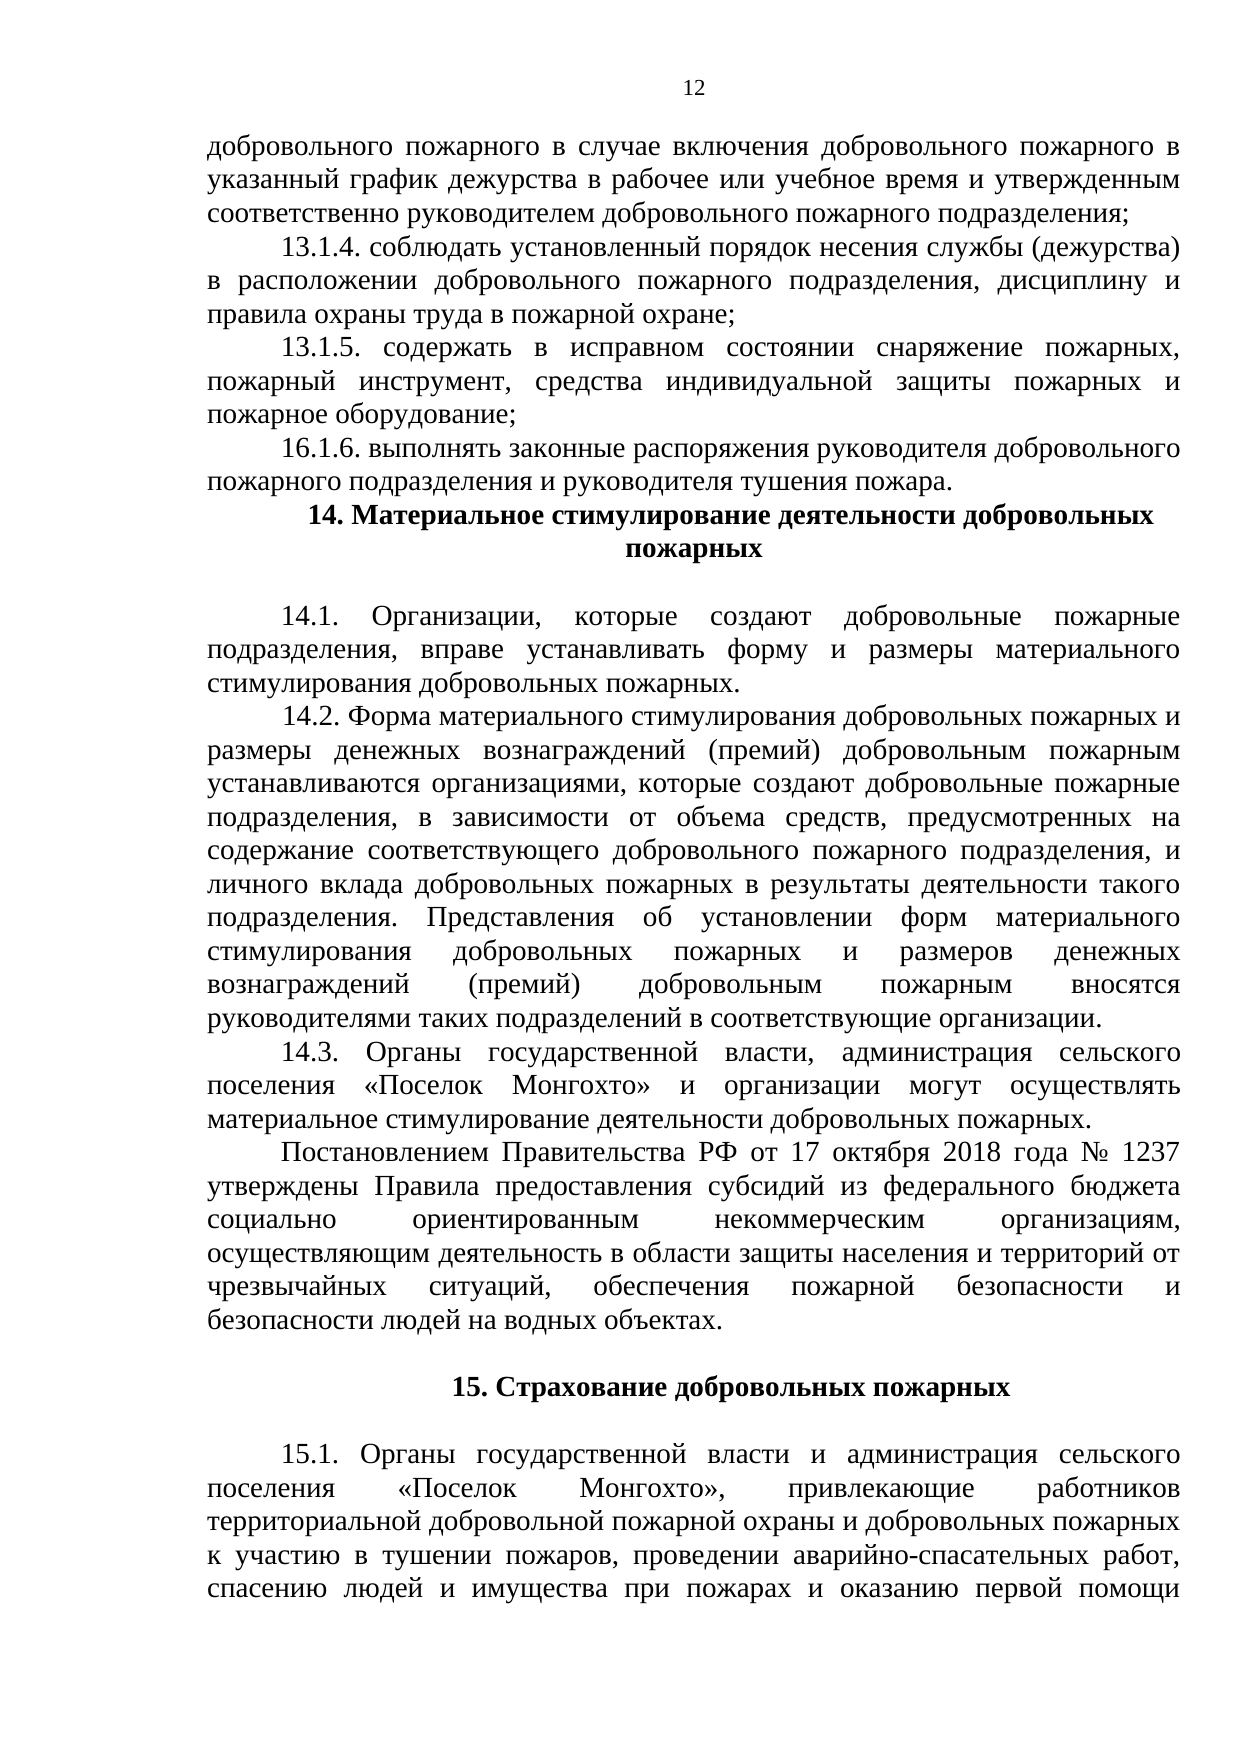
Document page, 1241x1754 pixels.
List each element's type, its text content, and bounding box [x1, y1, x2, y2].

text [207, 128, 1181, 229]
text 14. Материальное стимулирование деятельности добровольных пожарных [207, 497, 1181, 564]
text 14.2. Форма материального стимулирования добровольных пожарных и размеры денежных вознаграждений (премий) добровольным пожарным устанавливаются организациями, которые создают добровольные пожарные подразделения, в зависимости от объема средств, предусмотренных на содержание соответствующего добровольного пожарного подразделения, и личного вклада добровольных пожарных в результаты деятельности такого подразделения. Представления об установлении форм материального стимулирования добровольных пожарных и размеров денежных вознаграждений (премий) добровольным пожарным вносятся руководителями таких подразделений в соответствующие организации. [207, 698, 1181, 1034]
text 15. Страхование добровольных пожарных [207, 1369, 1181, 1403]
text Постановлением Правительства РФ от 17 октября 2018 года № 1237 утверждены Правила предоставления субсидий из федерального бюджета социально ориентированным некоммерческим организациям, осуществляющим деятельность в области защиты населения и территорий от чрезвычайных ситуаций, обеспечения пожарной безопасности и безопасности людей на водных объектах. [207, 1134, 1181, 1336]
text 14.1. Организации, которые создают добровольные пожарные подразделения, вправе устанавливать форму и размеры материального стимулирования добровольных пожарных. [207, 598, 1181, 698]
text 13.1.5. содержать в исправном состоянии снаряжение пожарных, пожарный инструмент, средства индивидуальной защиты пожарных и пожарное оборудование; [207, 329, 1181, 430]
text 13.1.4. соблюдать установленный порядок несения службы (дежурства) в расположении добровольного пожарного подразделения, дисциплину и правила охраны труда в пожарной охране; [207, 229, 1181, 329]
text 16.1.6. выполнять законные распоряжения руководителя добровольного пожарного подразделения и руководителя тушения пожара. [207, 430, 1181, 497]
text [207, 1436, 1181, 1604]
text 14.3. Органы государственной власти, администрация сельского поселения «Поселок Монгохто» и организации могут осуществлять материальное стимулирование деятельности добровольных пожарных. [207, 1034, 1181, 1134]
